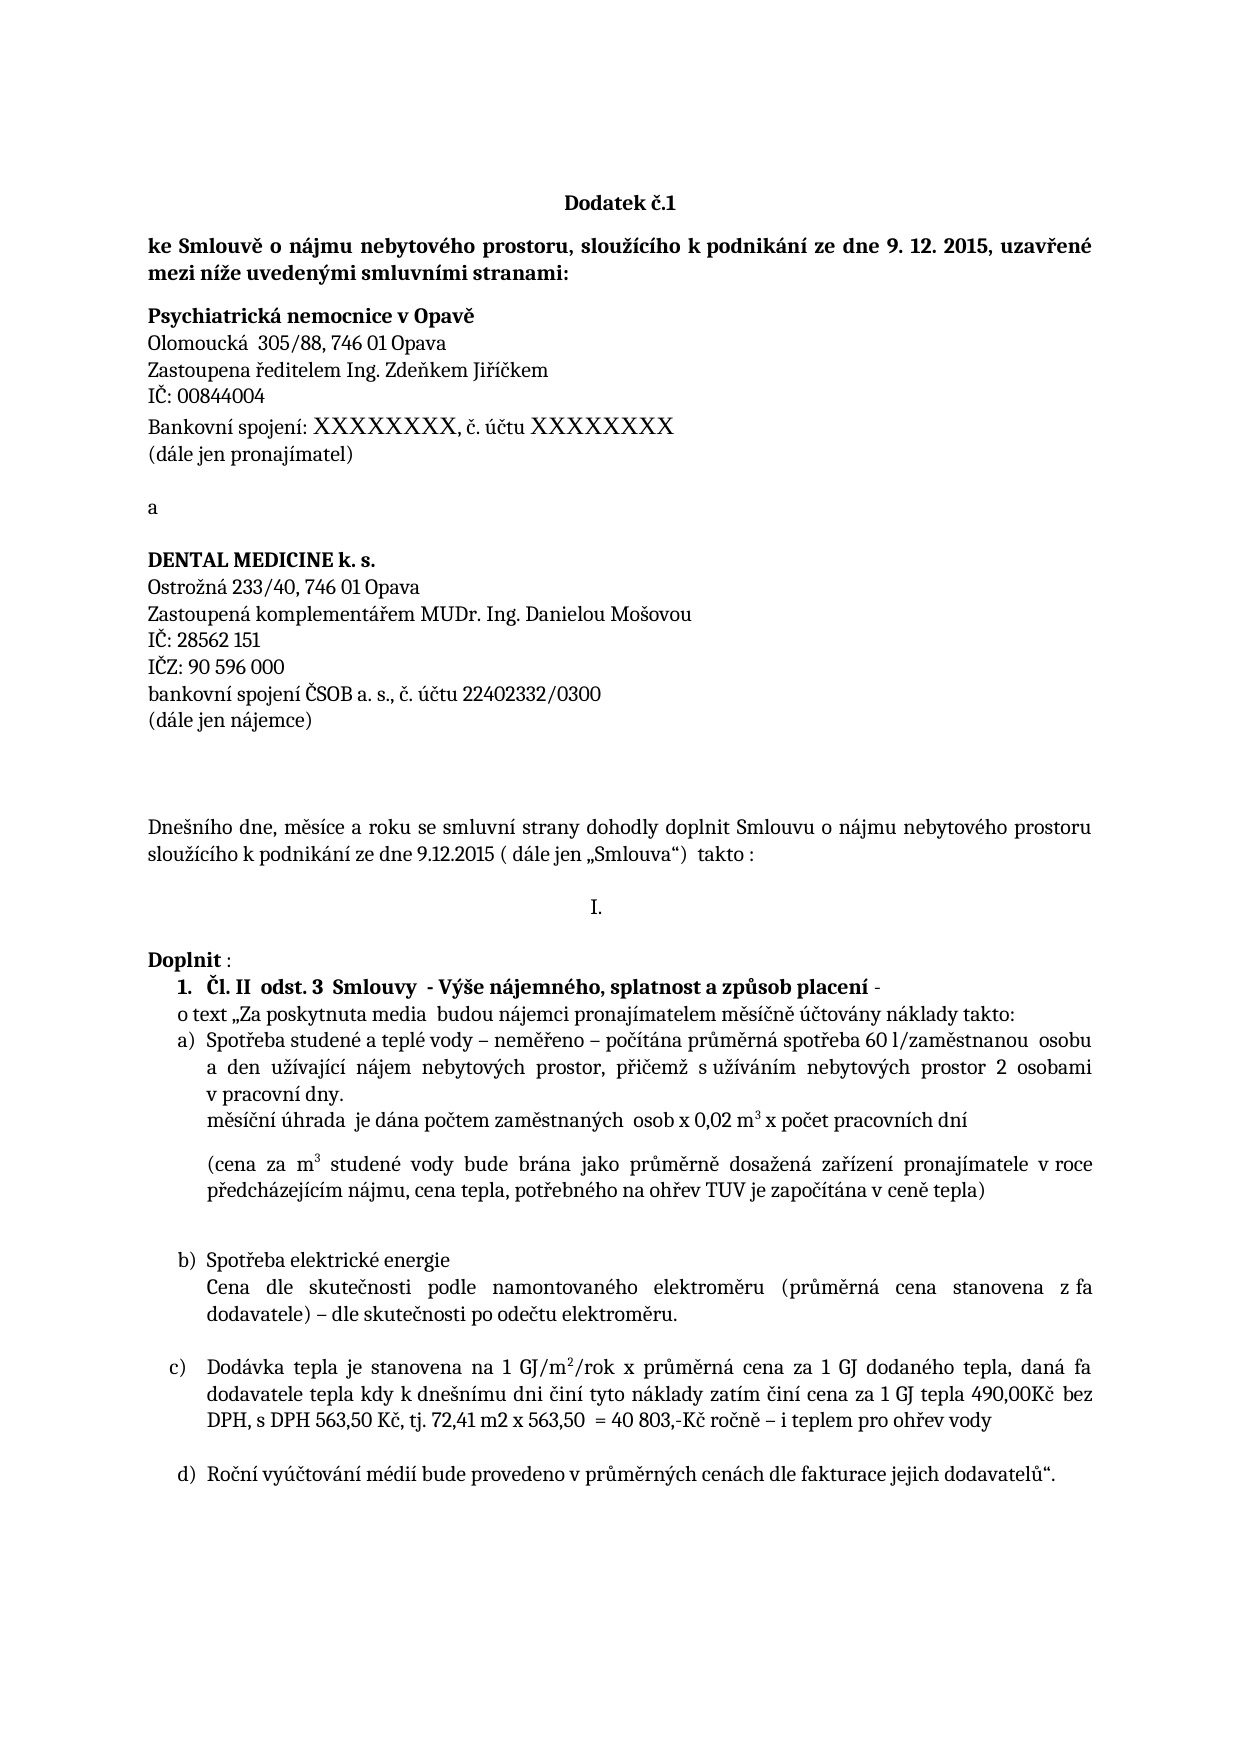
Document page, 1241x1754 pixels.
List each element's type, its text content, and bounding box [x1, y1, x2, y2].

list Čl. II odst. 3 Smlouvy - Výše nájemného, splatnost a způsob placení - [177, 975, 1093, 1000]
text Zastoupena ředitelem Ing. Zdeňkem Jiříčkem [148, 358, 1093, 383]
text Bankovní spojení: XXXXXXXX, č. účtu XXXXXXXX [148, 411, 1093, 440]
list Roční vyúčtování médií bude provedeno v průměrných cenách dle fakturace jejich dodavatelů“. [177, 1461, 1093, 1487]
text IČZ: 90 596 000 [148, 655, 1093, 680]
text a [148, 495, 1093, 520]
text Dnešního dne, měsíce a roku se smluvní strany dohodly doplnit Smlouvu o nájmu nebytového prostoru sloužícího k podnikání ze dne 9.12.2015 ( dále jen „Smlouva“) takto : [148, 815, 1093, 867]
list Spotřeba elektrické energie [177, 1248, 1093, 1273]
text (dále jen pronajímatel) [148, 441, 1093, 467]
list Dodávka tepla je stanovena na 1 GJ/m2/rok x průměrná cena za 1 GJ dodaného tepla, daná fa dodavatele tepla kdy k dnešnímu dni činí tyto náklady zatím činí cena za 1 GJ tepla 490,00Kč bez DPH, s DPH 563,50 Kč, tj. 72,41 m2 x 563,50 = 40 803,-Kč ročně – i teplem pro ohřev vody [169, 1355, 1093, 1433]
text IČ: 28562 151 [148, 628, 1093, 653]
text Zastoupená komplementářem MUDr. Ing. Danielou Mošovou [148, 601, 1093, 627]
text (cena za m3 studené vody bude brána jako průměrně dosažená zařízení pronajímatele v roce předcházejícím nájmu, cena tepla, potřebného na ohřev TUV je započítána v ceně tepla) [207, 1151, 1093, 1203]
text ke Smlouvě o nájmu nebytového prostoru, sloužícího k podnikání ze dne 9. 12. 2015, uzavřené mezi níže uvedenými smluvními stranami: [148, 234, 1093, 286]
text IČ: 00844004 [148, 384, 1093, 409]
text bankovní spojení ČSOB a. s., č. účtu 22402332/0300 [148, 681, 1093, 707]
text Olomoucká 305/88, 746 01 Opava [148, 331, 1093, 356]
list Spotřeba studené a teplé vody – neměřeno – počítána průměrná spotřeba 60 l/zaměstnanou osobu a den užívající nájem nebytových prostor, přičemž s užíváním nebytových prostor 2 osobami v pracovní dny. [177, 1028, 1093, 1107]
list Cena dle skutečnosti podle namontovaného elektroměru (průměrná cena stanovena z fa dodavatele) – dle skutečnosti po odečtu elektroměru. [207, 1275, 1093, 1327]
text Dodatek č.1 [148, 191, 1093, 216]
text DENTAL MEDICINE k. s. [148, 548, 1093, 573]
text Psychiatrická nemocnice v Opavě [148, 304, 1093, 329]
text (dále jen nájemce) [148, 708, 1093, 733]
text I. [148, 895, 1093, 920]
text Ostrožná 233/40, 746 01 Opava [148, 575, 1093, 600]
list o text „Za poskytnuta media budou nájemci pronajímatelem měsíčně účtovány náklady takto: [177, 1001, 1093, 1027]
text Doplnit : [148, 948, 1093, 973]
list měsíční úhrada je dána počtem zaměstnaných osob x 0,02 m3 x počet pracovních dní [207, 1108, 1093, 1133]
